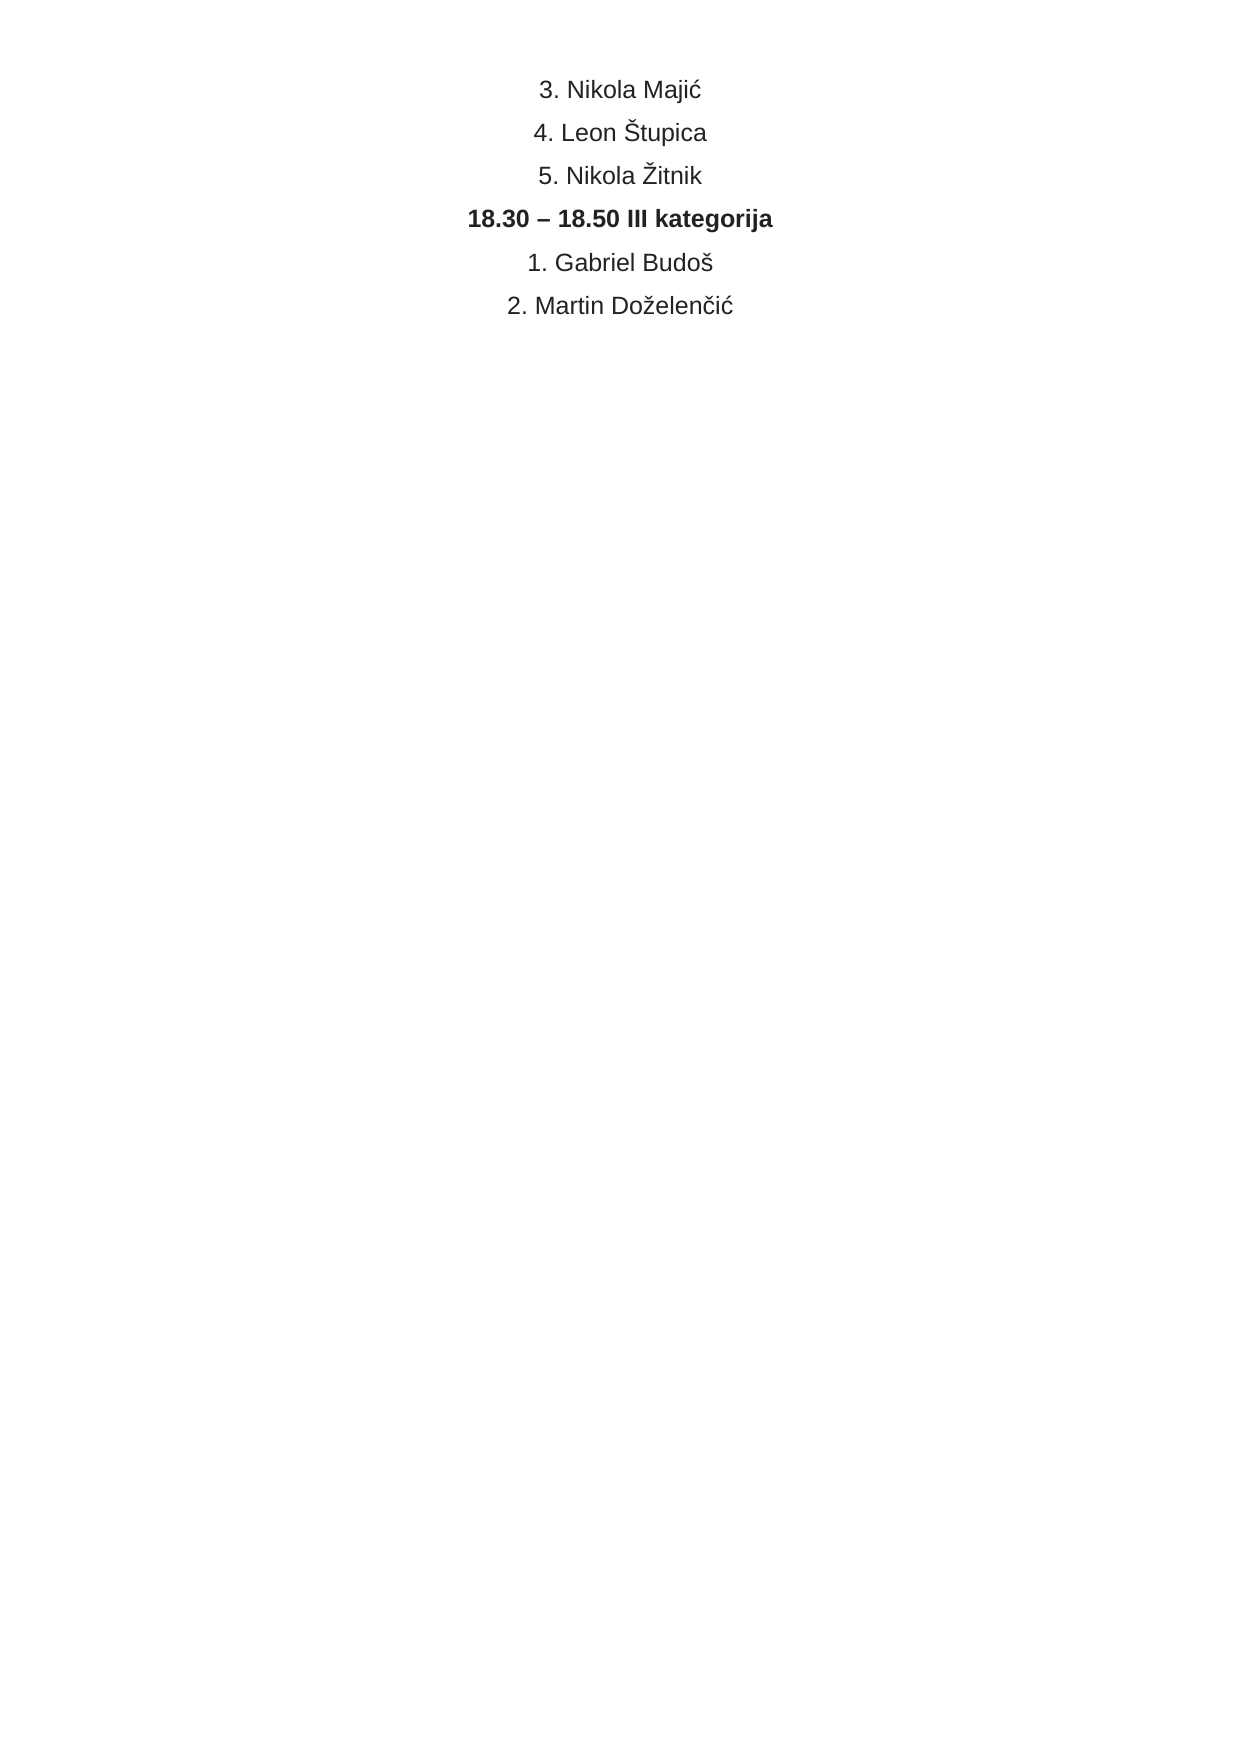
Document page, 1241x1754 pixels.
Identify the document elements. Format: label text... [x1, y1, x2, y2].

text 1. Gabriel Budoš [75, 247, 1165, 276]
text 2. Martin Doželenčić [75, 291, 1165, 319]
text 5. Nikola Žitnik [75, 161, 1165, 190]
text 3. Nikola Majić [75, 75, 1165, 104]
text 18.30 – 18.50 III kategorija [75, 204, 1165, 233]
text 4. Leon Štupica [75, 118, 1165, 147]
